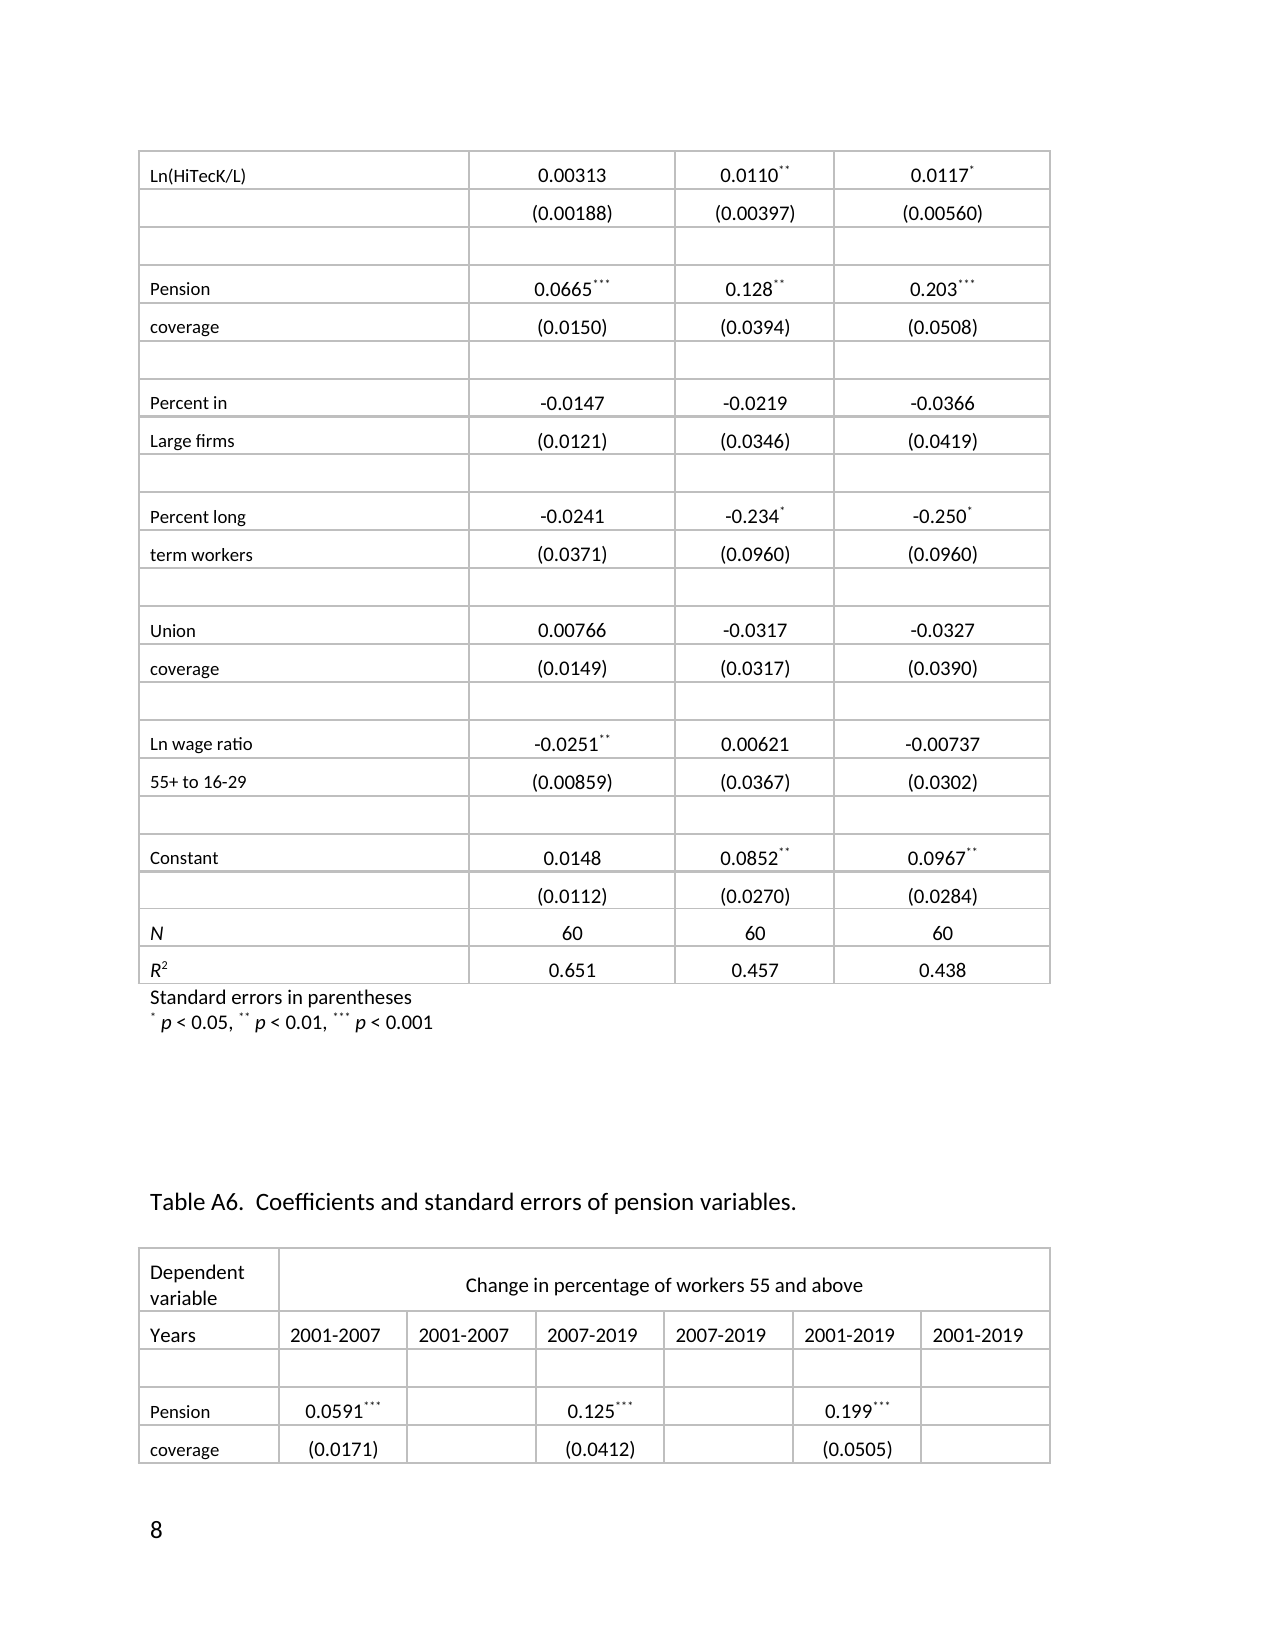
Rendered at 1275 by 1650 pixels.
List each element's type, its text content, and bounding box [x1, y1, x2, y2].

table_cell [676, 569, 833, 605]
table_cell [470, 342, 674, 377]
table_cell [665, 1426, 792, 1462]
table_cell [408, 1388, 535, 1424]
table_cell [470, 569, 674, 605]
table_cell N [140, 909, 468, 945]
table_cell (0.0508) [835, 304, 1049, 339]
table_cell [140, 569, 468, 605]
table_cell [835, 797, 1049, 832]
table_cell [408, 1350, 535, 1386]
table_cell Pension [140, 266, 468, 302]
table_cell [922, 1388, 1049, 1424]
table_cell 60 [676, 909, 833, 945]
table_cell [470, 683, 674, 719]
table_cell [140, 683, 468, 719]
table_cell 55+ to 16-29 [140, 759, 468, 794]
table_cell [140, 797, 468, 832]
table_cell -0.0317 [676, 607, 833, 643]
table_cell (0.0302) [835, 759, 1049, 794]
table_cell 0.0967** [835, 835, 1049, 870]
table_cell 0.0591*** [280, 1388, 406, 1424]
table_cell -0.0366 [835, 380, 1049, 415]
table_cell [140, 342, 468, 377]
table_cell [676, 683, 833, 719]
table_cell 2001-2019 [922, 1312, 1049, 1348]
table_cell [280, 1350, 406, 1386]
table_cell -0.234* [676, 493, 833, 529]
table_cell (0.0171) [280, 1426, 406, 1462]
table_cell Percent in [140, 380, 468, 415]
table_cell 0.199*** [794, 1388, 920, 1424]
table_cell [676, 342, 833, 377]
table_cell (0.0284) [835, 873, 1049, 908]
table_cell [665, 1350, 792, 1386]
table_cell 0.0148 [470, 835, 674, 870]
table_cell 2007-2019 [537, 1312, 663, 1348]
table_cell coverage [140, 645, 468, 681]
table_cell Large firms [140, 418, 468, 453]
table_cell 0.651 [470, 947, 674, 983]
table_cell (0.0371) [470, 531, 674, 567]
table_cell 0.0852** [676, 835, 833, 870]
table_cell [676, 228, 833, 264]
table_cell (0.00560) [835, 190, 1049, 226]
table_cell Ln wage ratio [140, 721, 468, 757]
table_cell [835, 455, 1049, 491]
table_header Dependent variable [140, 1249, 278, 1310]
table_cell 2001-2007 [408, 1312, 535, 1348]
table_cell (0.0412) [537, 1426, 663, 1462]
table_cell 60 [470, 909, 674, 945]
table_cell (0.00397) [676, 190, 833, 226]
table_cell [676, 455, 833, 491]
table_cell 2001-2019 [794, 1312, 920, 1348]
table_cell Union [140, 607, 468, 643]
table_cell term workers [140, 531, 468, 567]
table_cell [140, 190, 468, 226]
table_cell (0.0121) [470, 418, 674, 453]
table_cell [922, 1350, 1049, 1386]
table_cell (0.0960) [835, 531, 1049, 567]
table_cell 0.0117* [835, 152, 1049, 188]
table_cell [470, 455, 674, 491]
table_cell Years [140, 1312, 278, 1348]
table_cell 2001-2007 [280, 1312, 406, 1348]
table_cell 0.438 [835, 947, 1049, 983]
table_cell 60 [835, 909, 1049, 945]
table_cell 0.457 [676, 947, 833, 983]
table_cell [470, 228, 674, 264]
text Standard errors in parentheses [150, 984, 1125, 1009]
table_cell [140, 873, 468, 908]
table_cell (0.0505) [794, 1426, 920, 1462]
table_cell 0.125*** [537, 1388, 663, 1424]
table_cell (0.0317) [676, 645, 833, 681]
table_cell 0.0665*** [470, 266, 674, 302]
table_cell -0.0241 [470, 493, 674, 529]
table_cell -0.250* [835, 493, 1049, 529]
table_cell -0.0327 [835, 607, 1049, 643]
table_cell [140, 1350, 278, 1386]
table_cell (0.00859) [470, 759, 674, 794]
table_cell (0.0367) [676, 759, 833, 794]
table_cell 0.00313 [470, 152, 674, 188]
table_cell Percent long [140, 493, 468, 529]
table_cell coverage [140, 1426, 278, 1462]
table_cell [140, 228, 468, 264]
table_cell -0.0219 [676, 380, 833, 415]
table_cell (0.0390) [835, 645, 1049, 681]
table_cell [835, 569, 1049, 605]
table_cell Constant [140, 835, 468, 870]
table_cell [835, 228, 1049, 264]
table_cell [140, 455, 468, 491]
table_cell Ln(HiTecK/L) [140, 152, 468, 188]
table_cell (0.0394) [676, 304, 833, 339]
table_cell [470, 797, 674, 832]
table_cell Pension [140, 1388, 278, 1424]
table_cell (0.0150) [470, 304, 674, 339]
table_cell -0.0147 [470, 380, 674, 415]
table_cell (0.0960) [676, 531, 833, 567]
table_cell (0.00188) [470, 190, 674, 226]
table_cell [408, 1426, 535, 1462]
table_cell -0.00737 [835, 721, 1049, 757]
table_cell [794, 1350, 920, 1386]
table_cell coverage [140, 304, 468, 339]
table_cell 0.0110** [676, 152, 833, 188]
table_cell 0.00621 [676, 721, 833, 757]
table_cell R2 [140, 947, 468, 983]
text Table A6. Coefficients and standard errors of pension variables. [150, 1186, 1125, 1216]
table_cell [537, 1350, 663, 1386]
table_cell 0.00766 [470, 607, 674, 643]
table_cell (0.0270) [676, 873, 833, 908]
table_cell 0.203*** [835, 266, 1049, 302]
table_cell (0.0149) [470, 645, 674, 681]
table_cell [835, 683, 1049, 719]
table_cell [665, 1388, 792, 1424]
table_cell (0.0112) [470, 873, 674, 908]
table_cell (0.0346) [676, 418, 833, 453]
table_cell 0.128** [676, 266, 833, 302]
table_header Change in percentage of workers 55 and above [280, 1249, 1049, 1310]
table_cell [835, 342, 1049, 377]
text * p < 0.05, ** p < 0.01, *** p < 0.001 [150, 1009, 1125, 1035]
table_cell [922, 1426, 1049, 1462]
table_cell [676, 797, 833, 832]
table_cell (0.0419) [835, 418, 1049, 453]
table_cell -0.0251** [470, 721, 674, 757]
table_cell 2007-2019 [665, 1312, 792, 1348]
